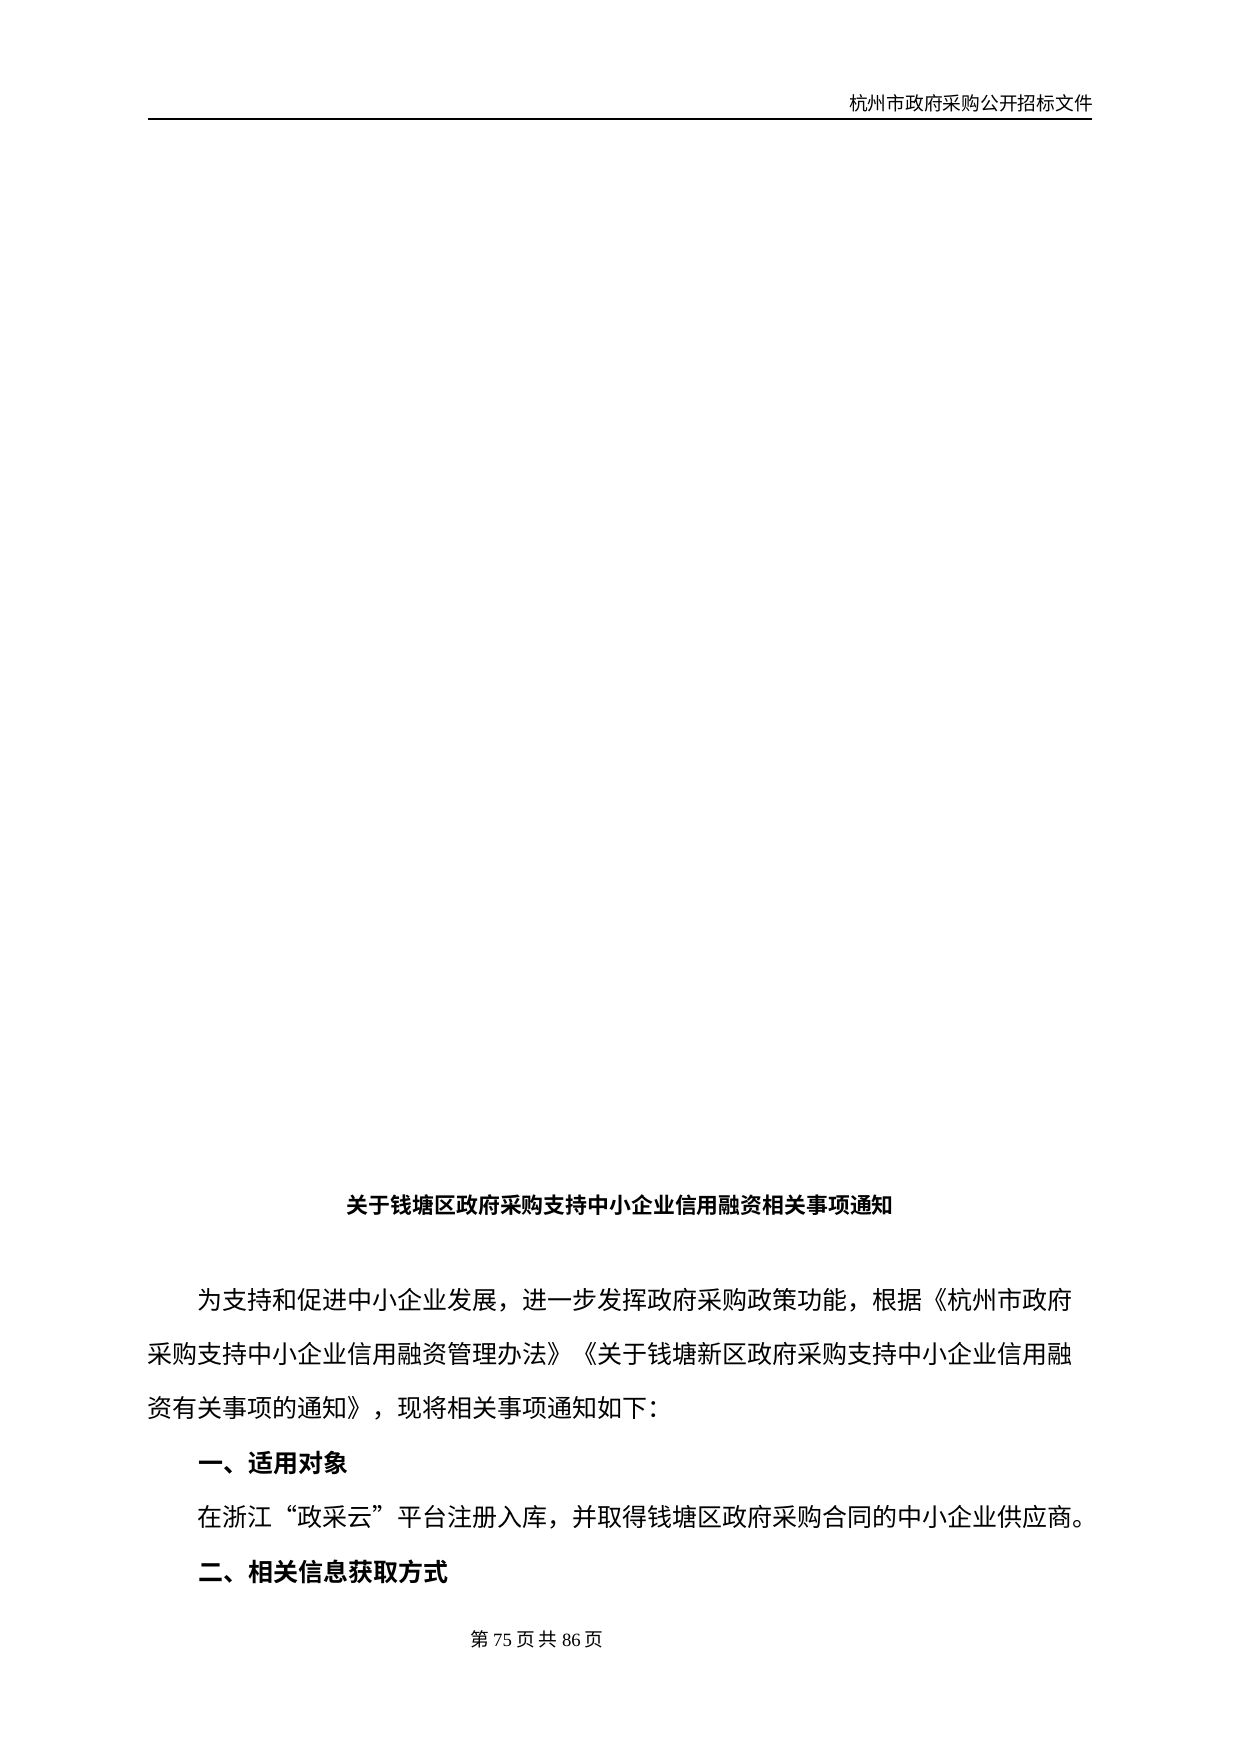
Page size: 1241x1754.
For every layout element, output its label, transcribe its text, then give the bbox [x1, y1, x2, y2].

text 在浙江“政采云”平台注册入库，并取得钱塘区政府采购合同的中小企业供应商。 [148, 1498, 1092, 1534]
text 一、适用对象 [148, 1443, 1092, 1479]
text 二、相关信息获取方式 [148, 1552, 1092, 1588]
text 关于钱塘区政府采购支持中小企业信用融资相关事项通知 [148, 1188, 1092, 1219]
text 为支持和促进中小企业发展，进一步发挥政府采购政策功能，根据《杭州市政府采购支持中小企业信用融资管理办法》《关于钱塘新区政府采购支持中小企业信用融资有关事项的通知》，现将相关事项通知如下： [148, 1280, 1092, 1425]
